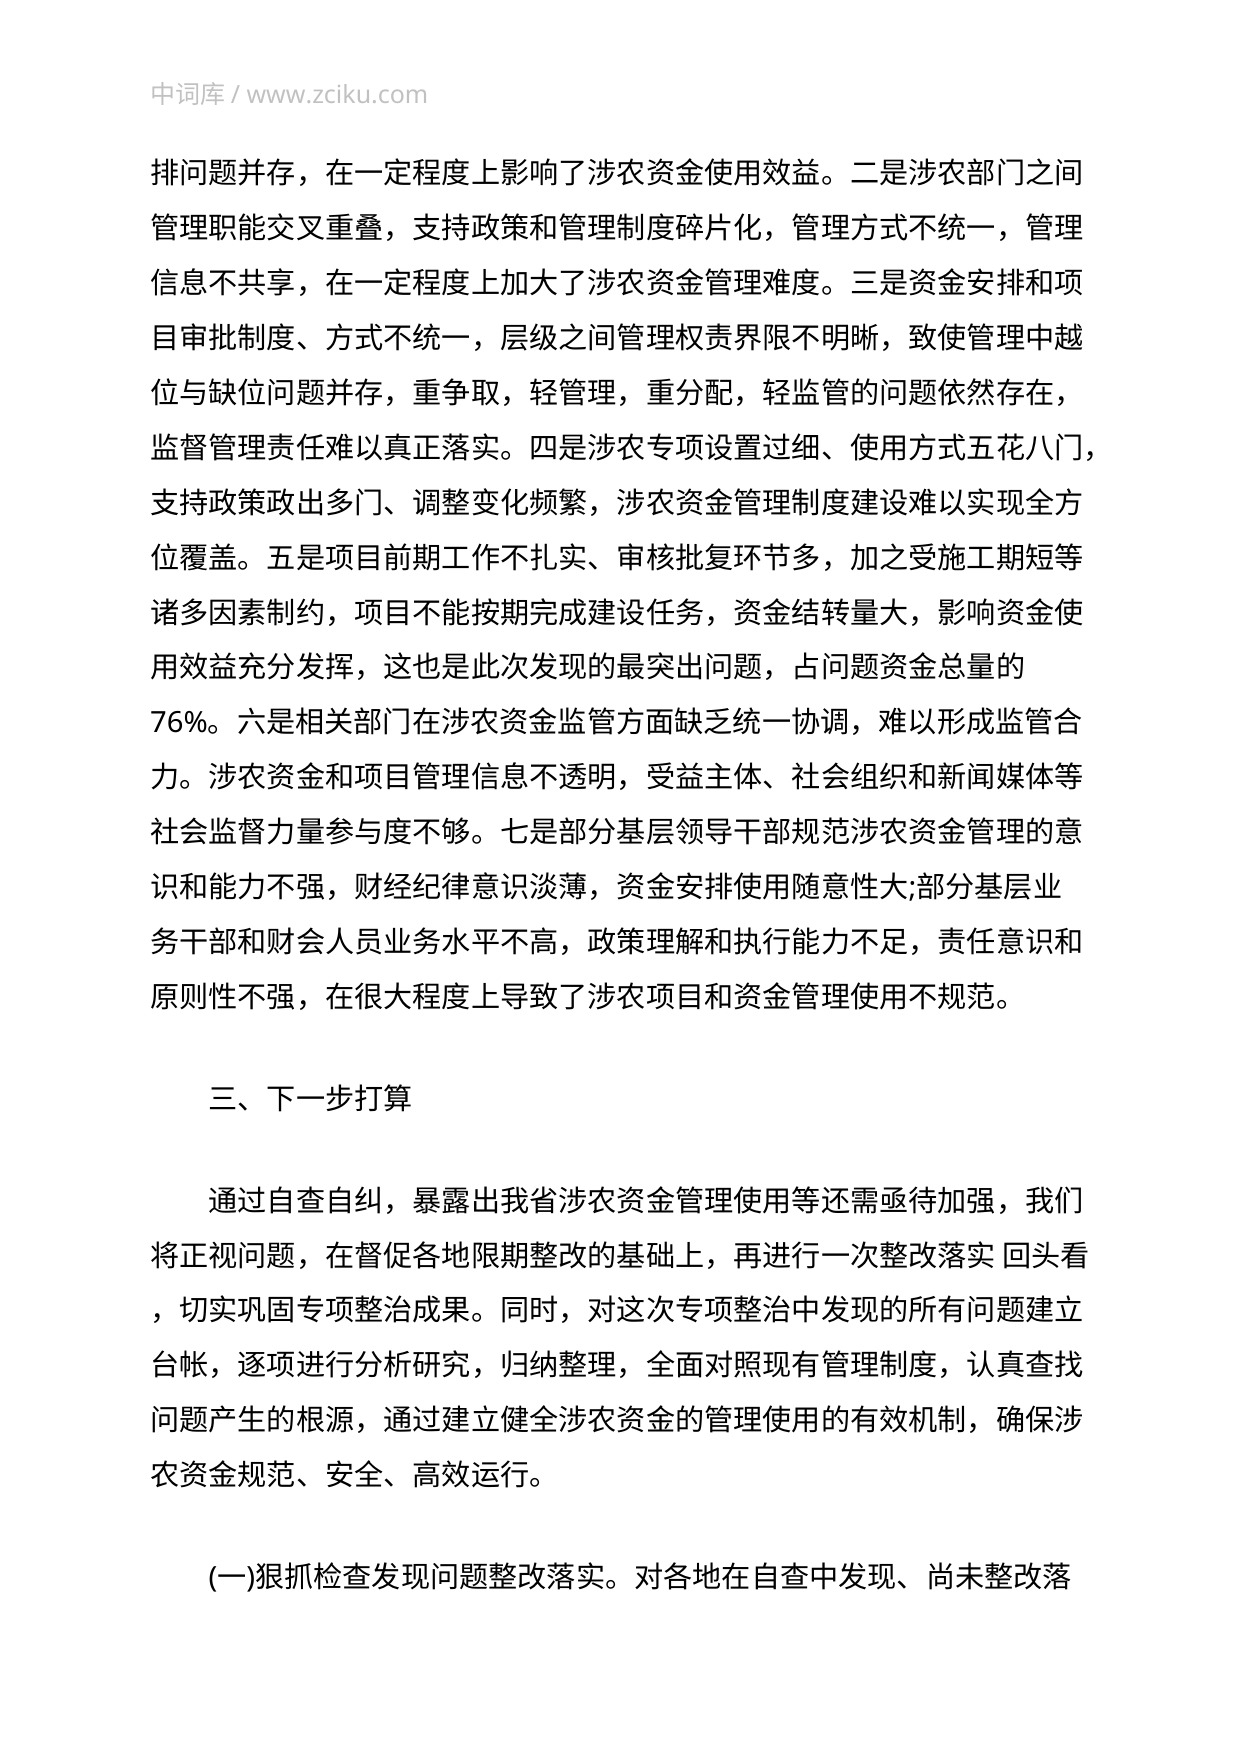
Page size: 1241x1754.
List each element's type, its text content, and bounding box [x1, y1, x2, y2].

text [150, 150, 1090, 1016]
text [150, 1553, 1090, 1596]
text 通过自查自纠，暴露出我省涉农资金管理使用等还需亟待加强，我们将正视问题，在督促各地限期整改的基础上，再进行一次整改落实 回头看 ，切实巩固专项整治成果。同时，对这次专项整治中发现的所有问题建立台帐，逐项进行分析研究，归纳整理，全面对照现有管理制度，认真查找问题产生的根源，通过建立健全涉农资金的管理使用的有效机制，确保涉农资金规范、安全、高效运行。 [150, 1177, 1090, 1494]
text 三、下一步打算 [150, 1075, 1090, 1118]
